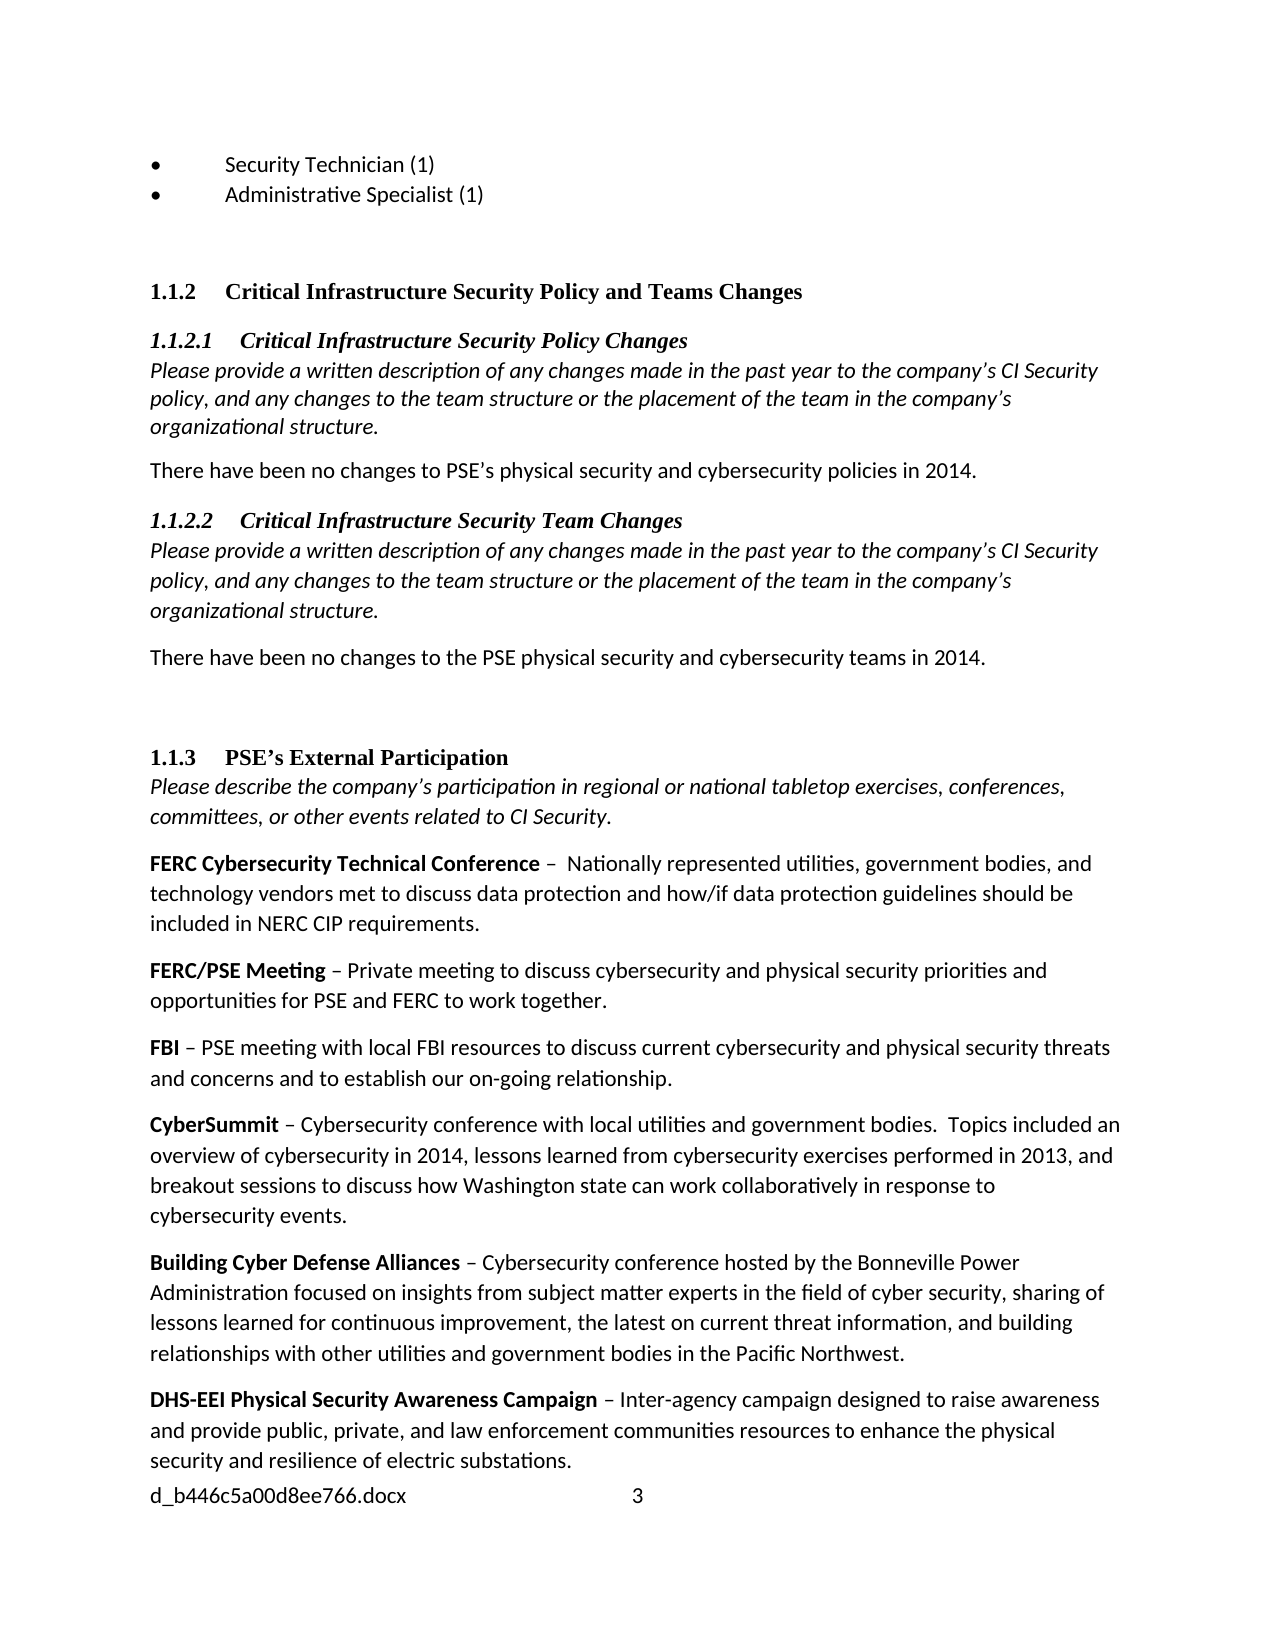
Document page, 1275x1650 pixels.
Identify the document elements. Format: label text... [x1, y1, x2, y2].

text • Security Technician (1) [150, 150, 1125, 178]
text Please describe the company’s participation in regional or national tabletop exercises, conferences, committees, or other events related to CI Security. [150, 772, 1125, 830]
text Building Cyber Defense Alliances – Cybersecurity conference hosted by the Bonneville Power Administration focused on insights from subject matter experts in the field of cyber security, sharing of lessons learned for continuous improvement, the latest on current threat information, and building relationships with other utilities and government bodies in the Pacific Northwest. [150, 1248, 1125, 1367]
text Please provide a written description of any changes made in the past year to the company’s CI Security policy, and any changes to the team structure or the placement of the team in the company’s organizational structure. [150, 356, 1125, 440]
text • Administrative Specialist (1) [150, 180, 1125, 208]
text FERC Cybersecurity Technical Conference – Nationally represented utilities, government bodies, and technology vendors met to discuss data protection and how/if data protection guidelines should be included in NERC CIP requirements. [150, 849, 1125, 938]
subtitle PSE’s External Participation [150, 744, 1125, 770]
text DHS-EEI Physical Security Awareness Campaign – Inter-agency campaign designed to raise awareness and provide public, private, and law enforcement communities resources to enhance the physical security and resilience of electric substations. [150, 1386, 1125, 1474]
text FBI – PSE meeting with local FBI resources to discuss current cybersecurity and physical security threats and concerns and to establish our on-going relationship. [150, 1033, 1125, 1092]
subtitle Critical Infrastructure Security Policy and Teams Changes [150, 278, 1125, 304]
text Please provide a written description of any changes made in the past year to the company’s CI Security policy, and any changes to the team structure or the placement of the team in the company’s organizational structure. [150, 536, 1125, 624]
subtitle Critical Infrastructure Security Team Changes [150, 508, 1125, 534]
text There have been no changes to PSE’s physical security and cybersecurity policies in 2014. [150, 457, 1125, 484]
text CyberSummit – Cybersecurity conference with local utilities and government bodies. Topics included an overview of cybersecurity in 2014, lessons learned from cybersecurity exercises performed in 2013, and breakout sessions to discuss how Washington state can work collaboratively in response to cybersecurity events. [150, 1111, 1125, 1229]
subtitle Critical Infrastructure Security Policy Changes [150, 327, 1125, 354]
text There have been no changes to the PSE physical security and cybersecurity teams in 2014. [150, 643, 1125, 671]
text FERC/PSE Meeting – Private meeting to discuss cybersecurity and physical security priorities and opportunities for PSE and FERC to work together. [150, 956, 1125, 1015]
